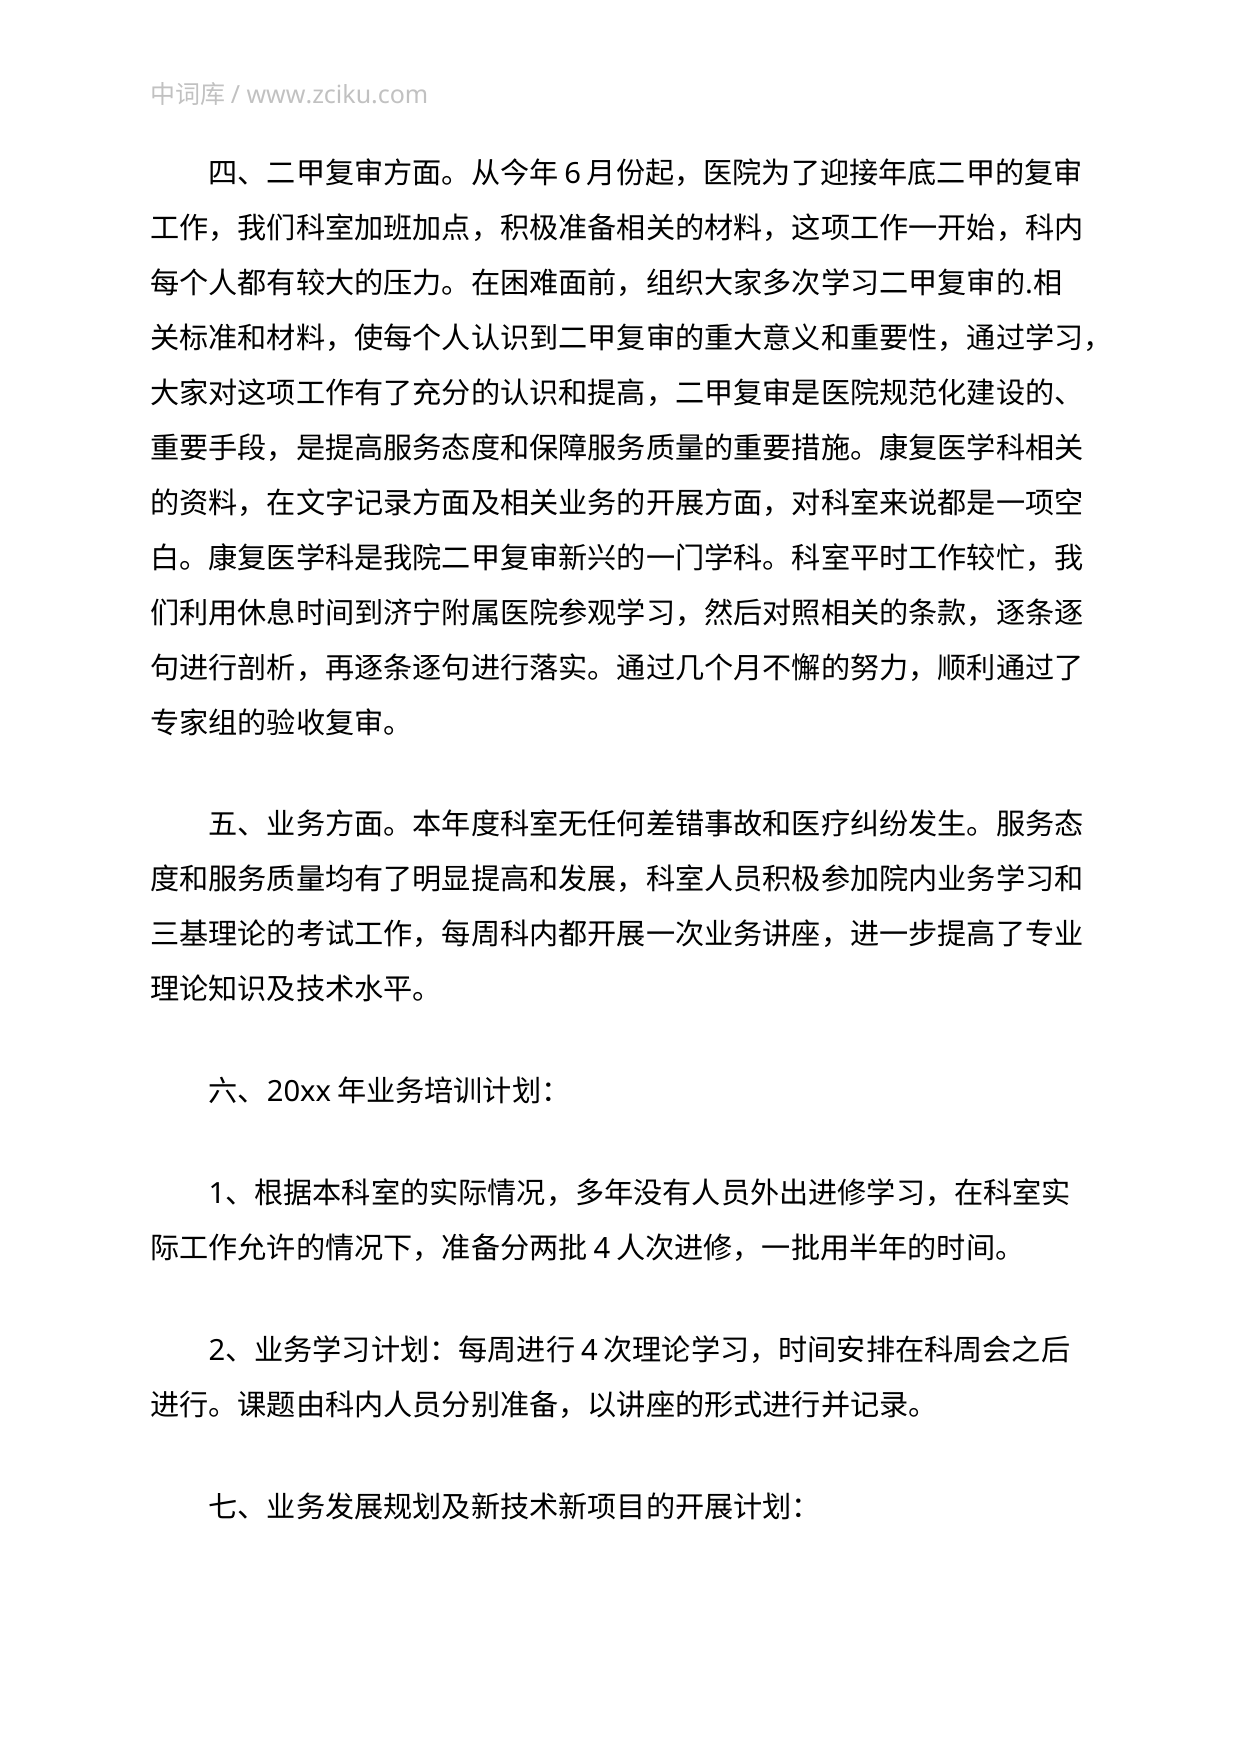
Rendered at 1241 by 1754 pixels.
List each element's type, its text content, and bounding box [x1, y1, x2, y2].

text 四、二甲复审方面。从今年6月份起，医院为了迎接年底二甲的复审工作，我们科室加班加点，积极准备相关的材料，这项工作一开始，科内每个人都有较大的压力。在困难面前，组织大家多次学习二甲复审的.相关标准和材料，使每个人认识到二甲复审的重大意义和重要性，通过学习，大家对这项工作有了充分的认识和提高，二甲复审是医院规范化建设的、重要手段，是提高服务态度和保障服务质量的重要措施。康复医学科相关的资料，在文字记录方面及相关业务的开展方面，对科室来说都是一项空白。康复医学科是我院二甲复审新兴的一门学科。科室平时工作较忙，我们利用休息时间到济宁附属医院参观学习，然后对照相关的条款，逐条逐句进行剖析，再逐条逐句进行落实。通过几个月不懈的努力，顺利通过了专家组的验收复审。 [150, 150, 1090, 741]
text 七、业务发展规划及新技术新项目的开展计划： [150, 1483, 1090, 1525]
text 2、业务学习计划：每周进行4次理论学习，时间安排在科周会之后进行。课题由科内人员分别准备，以讲座的形式进行并记录。 [150, 1326, 1090, 1424]
text 1、根据本科室的实际情况，多年没有人员外出进修学习，在科室实际工作允许的情况下，准备分两批4人次进修，一批用半年的时间。 [150, 1169, 1090, 1267]
text 六、20xx年业务培训计划： [150, 1067, 1090, 1110]
text 五、业务方面。本年度科室无任何差错事故和医疗纠纷发生。服务态度和服务质量均有了明显提高和发展，科室人员积极参加院内业务学习和三基理论的考试工作，每周科内都开展一次业务讲座，进一步提高了专业理论知识及技术水平。 [150, 801, 1090, 1008]
